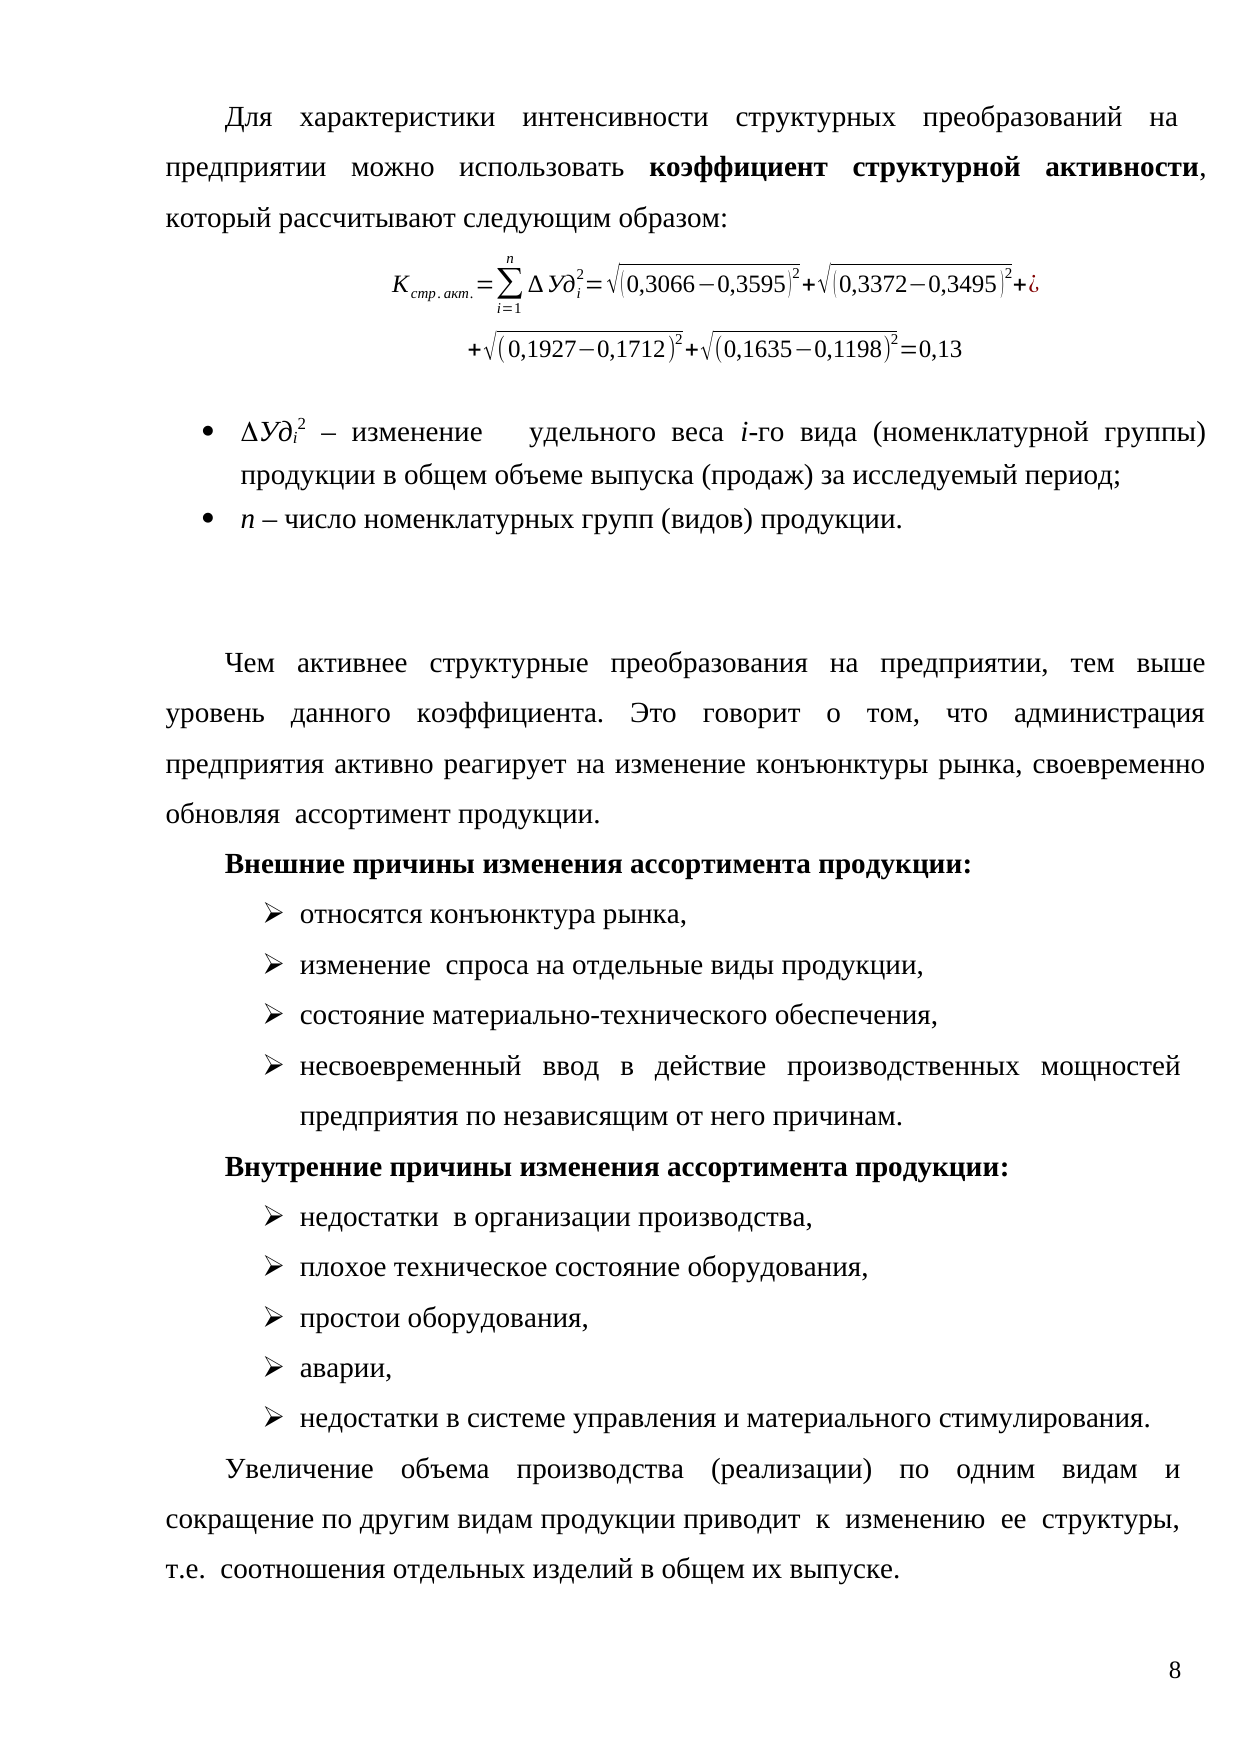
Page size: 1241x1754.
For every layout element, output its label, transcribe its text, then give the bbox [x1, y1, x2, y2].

list недостатки в организации производства, [262, 1199, 1181, 1233]
text Внешние причины изменения ассортимента продукции: [165, 846, 1181, 880]
list состояние материально-технического обеспечения, [262, 997, 1181, 1031]
list аварии, [262, 1350, 1181, 1384]
list плохое техническое состояние оборудования, [262, 1249, 1181, 1283]
list несвоевременный ввод в действие производственных мощностей предприятия по независящим от него причинам. [262, 1048, 1181, 1132]
list относятся конъюнктура рынка, [262, 897, 1181, 930]
text Чем активнее структурные преобразования на предприятии, тем выше уровень данного коэффициента. Это говорит о том, что администрация предприятия активно реагирует на изменение конъюнктуры рынка, своевременно обновляя ассортимент продукции. [165, 645, 1206, 829]
list n – число номенклатурных групп (видов) продукции. [203, 501, 1206, 534]
text Для характеристики интенсивности структурных преобразований на предприятии можно использовать коэффициент структурной активности, который рассчитывают следующим образом: [165, 99, 1206, 233]
text Внутренние причины изменения ассортимента продукции: [165, 1149, 1181, 1182]
list недостатки в системе управления и материального стимулирования. [262, 1401, 1181, 1434]
list изменение спроса на отдельные виды продукции, [262, 947, 1181, 981]
text Увеличение объема производства (реализации) по одним видам и сокращение по другим видам продукции приводит к изменению ее структуры, т.е. соотношения отдельных изделий в общем их выпуске. [165, 1451, 1181, 1585]
list простои оборудования, [262, 1300, 1181, 1333]
list Уді2 – изменение удельного веса i-го вида (номенклатурной группы) продукции в общем объеме выпуска (продаж) за исследуемый период; [203, 414, 1206, 491]
